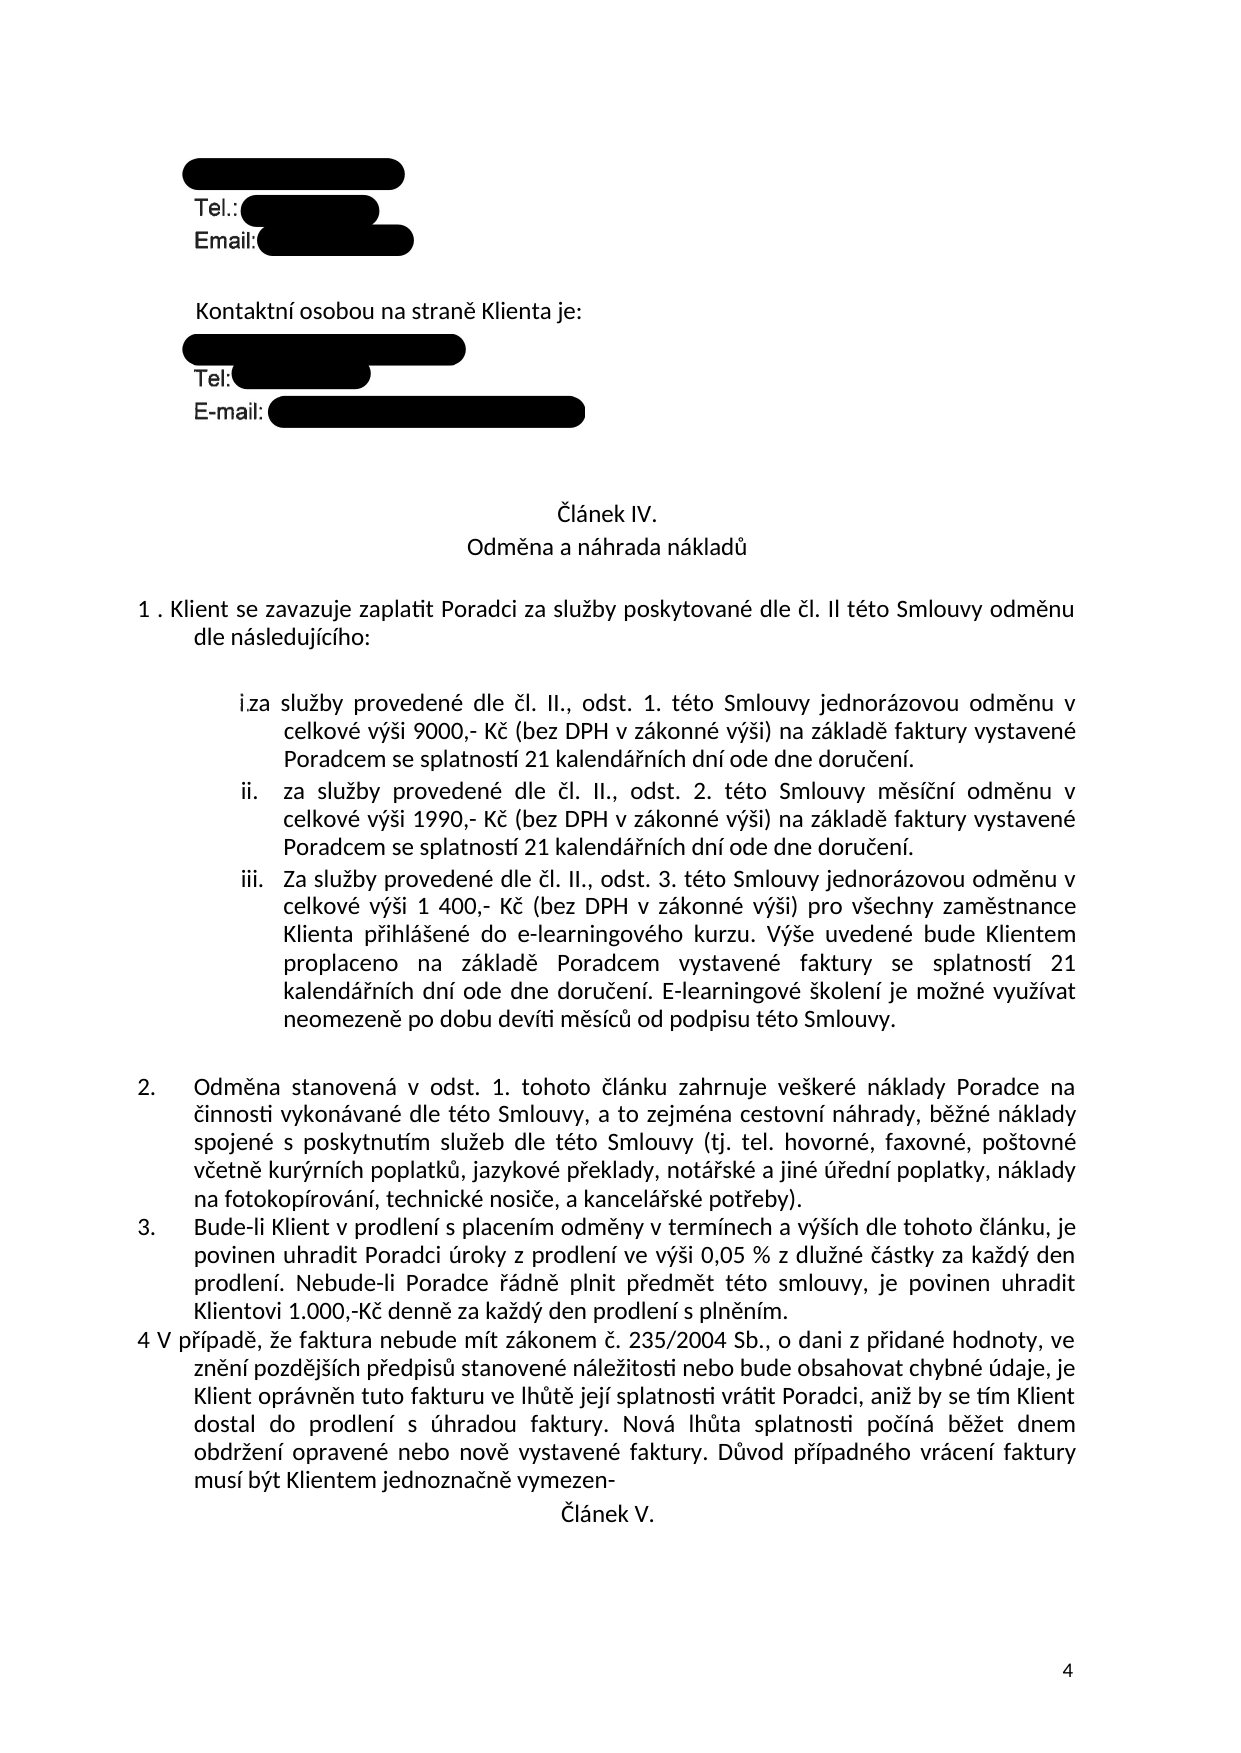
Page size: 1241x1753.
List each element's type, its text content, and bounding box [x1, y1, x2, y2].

text Kontaktní osobou na straně Klienta je: [196, 297, 1077, 325]
picture [182, 158, 414, 256]
list Bude-li Klient v prodlení s placením odměny v termínech a výších dle tohoto článku, je povinen uhradit Poradci úroky z prodlení ve výši 0,05 % z dlužné částky za každý den prodlení. Nebude-li Poradce řádně plnit předmět této smlouvy, je povinen uhradit Klientovi 1.000,-Kč denně za každý den prodlení s plněním. [137, 1213, 1077, 1326]
picture [182, 334, 585, 428]
picture [240, 693, 249, 712]
text 1 . Klient se zavazuje zaplatit Poradci za služby poskytované dle čl. Il této Smlouvy odměnu dle následujícího: [137, 595, 1077, 651]
text Článek V. [137, 1499, 1079, 1529]
text za služby provedené dle čl. II., odst. 1. této Smlouvy jednorázovou odměnu v celkové výši 9000,- Kč (bez DPH v zákonné výši) na základě faktury vystavené Poradcem se splatností 21 kalendářních dní ode dne doručení. [241, 689, 1077, 773]
subtitle Odměna a náhrada nákladů [138, 531, 1076, 561]
text Článek IV. [138, 498, 1076, 528]
list Odměna stanovená v odst. 1. tohoto článku zahrnuje veškeré náklady Poradce na činnosti vykonávané dle této Smlouvy, a to zejména cestovní náhrady, běžné náklady spojené s poskytnutím služeb dle této Smlouvy (tj. tel. hovorné, faxovné, poštovné včetně kurýrních poplatků, jazykové překlady, notářské a jiné úřední poplatky, náklady na fotokopírování, technické nosiče, a kancelářské potřeby). [137, 1073, 1077, 1213]
list Za služby provedené dle čl. II., odst. 3. této Smlouvy jednorázovou odměnu v celkové výši 1 400,- Kč (bez DPH v zákonné výši) pro všechny zaměstnance Klienta přihlášené do e-learningového kurzu. Výše uvedené bude Klientem proplaceno na základě Poradcem vystavené faktury se splatností 21 kalendářních dní ode dne doručení. E-learningové školení je možné využívat neomezeně po dobu devíti měsíců od podpisu této Smlouvy. [241, 865, 1077, 1033]
text 4 V případě, že faktura nebude mít zákonem č. 235/2004 Sb., o dani z přidané hodnoty, ve znění pozdějších předpisů stanovené náležitosti nebo bude obsahovat chybné údaje, je Klient oprávněn tuto fakturu ve lhůtě její splatnosti vrátit Poradci, aniž by se tím Klient dostal do prodlení s úhradou faktury. Nová lhůta splatnosti počíná běžet dnem obdržení opravené nebo nově vystavené faktury. Důvod případného vrácení faktury musí být Klientem jednoznačně vymezen- [137, 1326, 1077, 1495]
list za služby provedené dle čl. II., odst. 2. této Smlouvy měsíční odměnu v celkové výši 1990,- Kč (bez DPH v zákonné výši) na základě faktury vystavené Poradcem se splatností 21 kalendářních dní ode dne doručení. [241, 777, 1077, 861]
